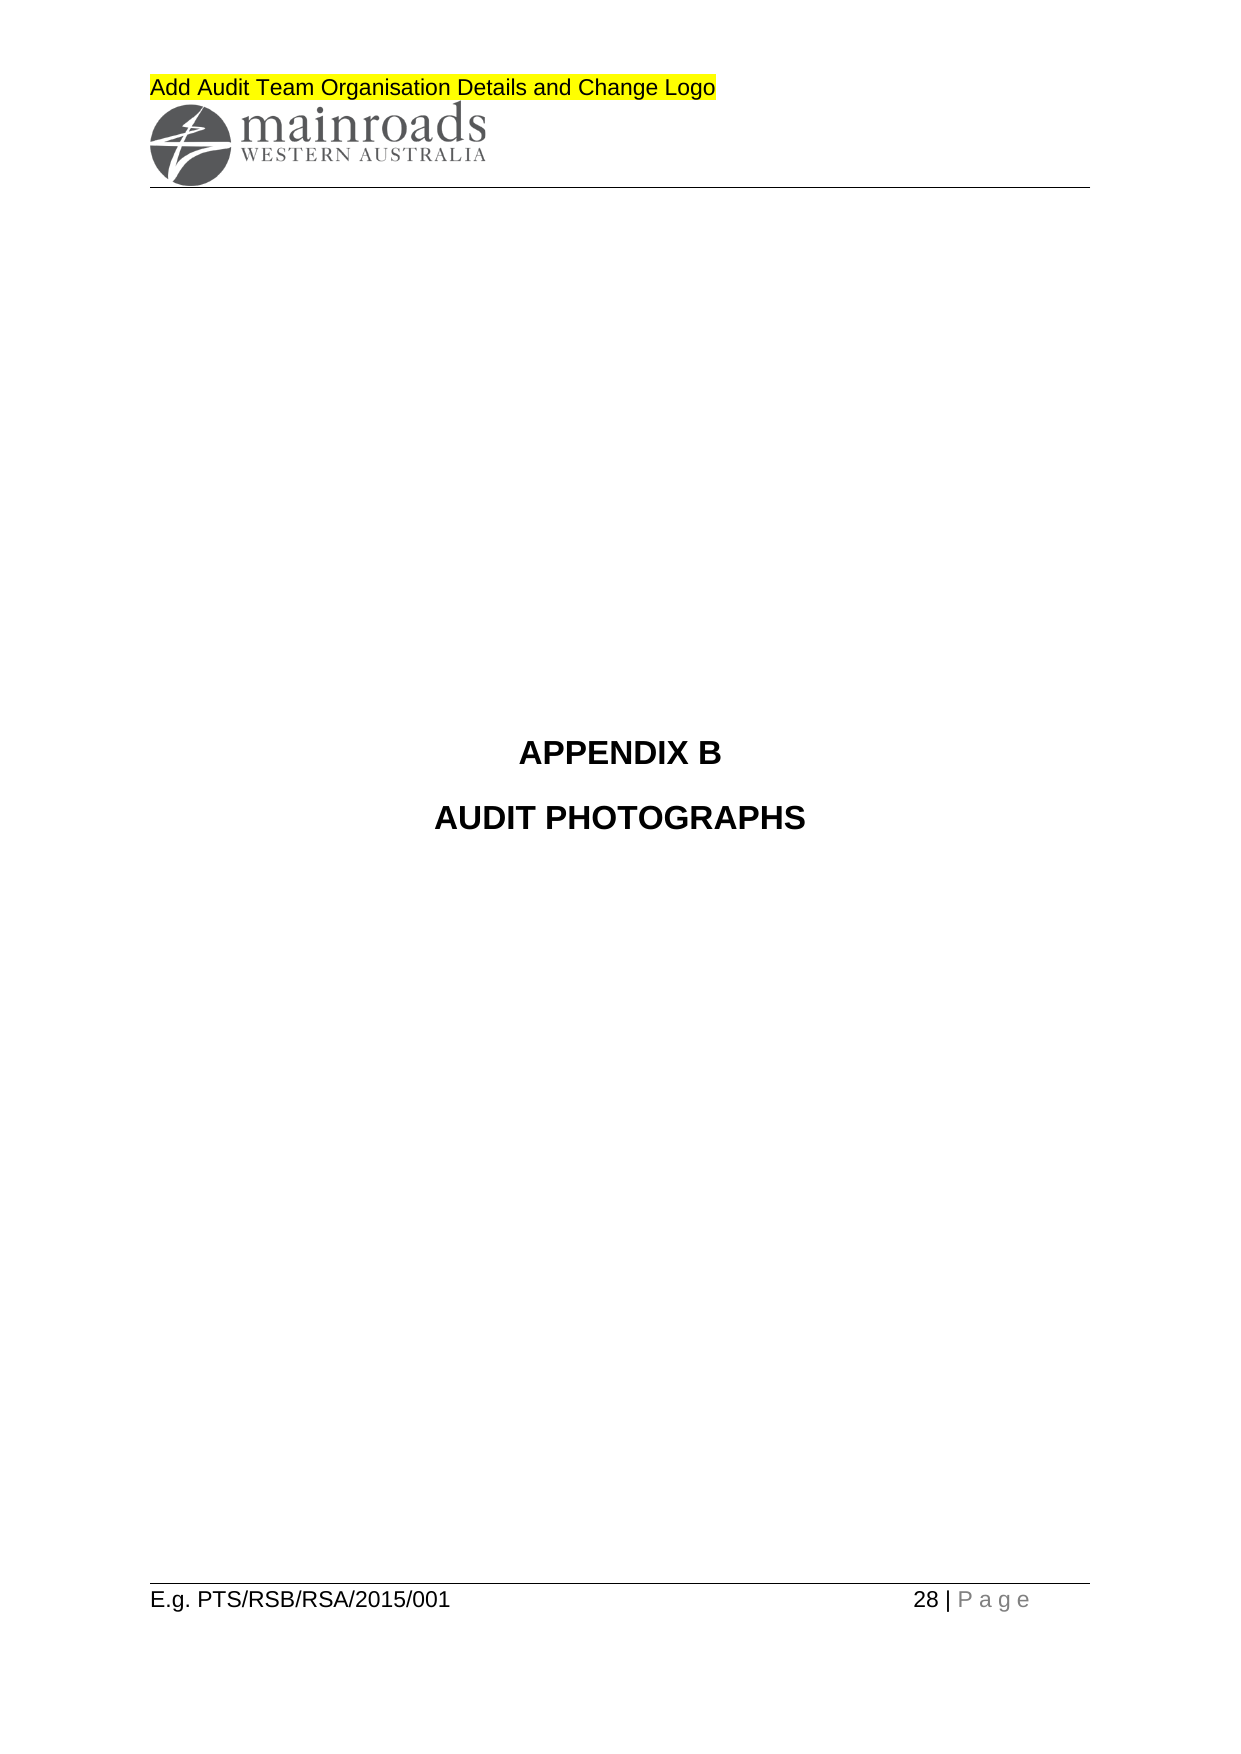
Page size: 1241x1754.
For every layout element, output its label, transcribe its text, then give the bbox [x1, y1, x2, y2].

text AUDIT PHOTOGRAPHS [150, 798, 1090, 837]
text APPENDIX B [150, 733, 1090, 772]
picture [150, 100, 486, 186]
